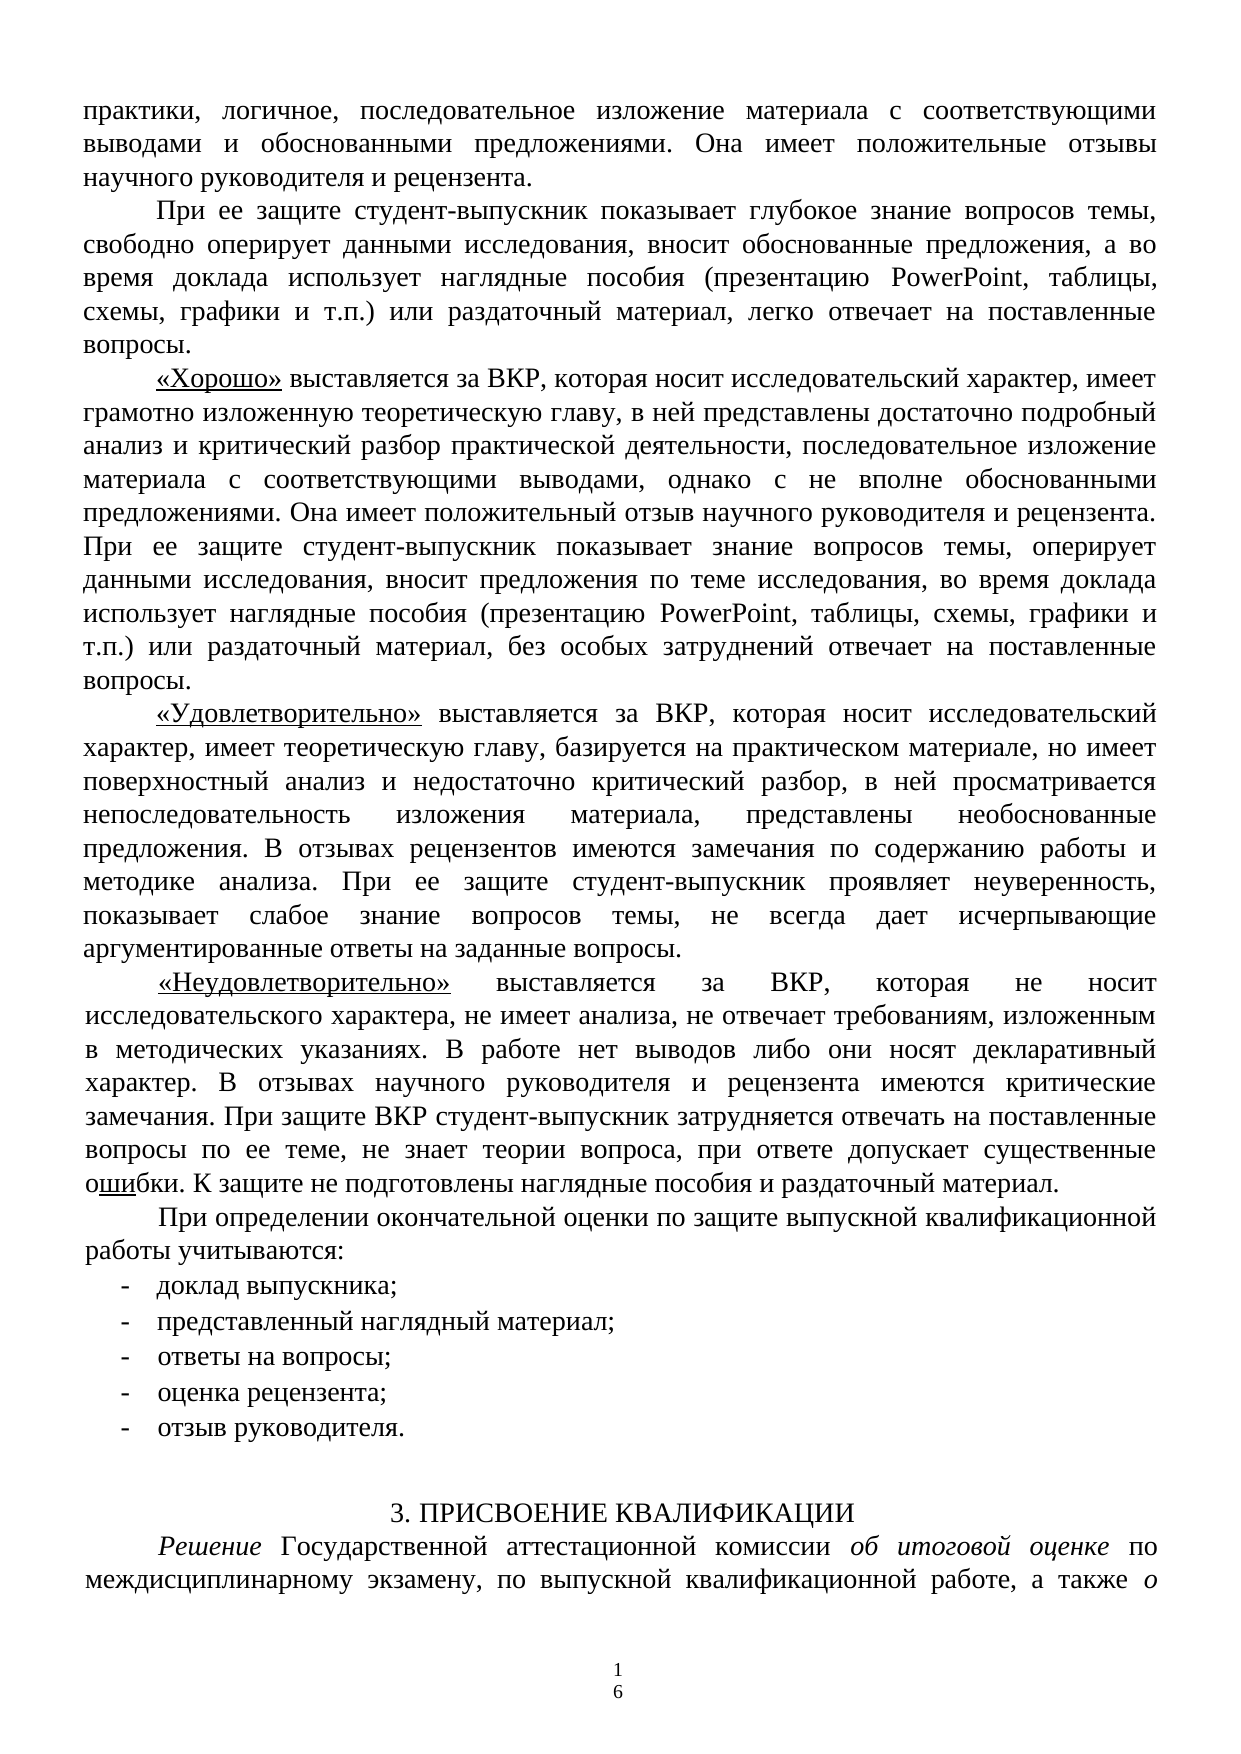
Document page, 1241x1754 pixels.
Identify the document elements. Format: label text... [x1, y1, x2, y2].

text «Удовлетворительно» выставляется за ВКР, которая носит исследовательский характер, имеет теоретическую главу, базируется на практическом материале, но имеет поверхностный анализ и недостаточно критический разбор, в ней просматривается непоследовательность изложения материала, представлены необоснованные предложения. В отзывах рецензентов имеются замечания по содержанию работы и методике анализа. При ее защите студент-выпускник проявляет неуверенность, показывает слабое знание вопросов темы, не всегда дает исчерпывающие аргументированные ответы на заданные вопросы. [83, 696, 1158, 964]
list ответы на вопросы; [120, 1337, 1160, 1373]
list доклад выпускника; [120, 1266, 1160, 1302]
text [85, 1528, 1158, 1595]
text При определении окончательной оценки по защите выпускной квалификационной работы учитываются: [85, 1199, 1158, 1266]
text При ее защите студент-выпускник показывает глубокое знание вопросов темы, свободно оперирует данными исследования, вносит обоснованные предложения, а во время доклада использует наглядные пособия (презентацию PowerPoint, таблицы, схемы, графики и т.п.) или раздаточный материал, легко отвечает на поставленные вопросы. [83, 193, 1158, 361]
text «Неудовлетворительно» выставляется за ВКР, которая не носит исследовательского характера, не имеет анализа, не отвечает требованиям, изложенным в методических указаниях. В работе нет выводов либо они носят декларативный характер. В отзывах научного руководителя и рецензента имеются критические замечания. При защите ВКР студент-выпускник затрудняется отвечать на поставленные вопросы по ее теме, не знает теории вопроса, при ответе допускает существенные ошибки. К защите не подготовлены наглядные пособия и раздаточный материал. [85, 964, 1158, 1199]
list ПРИСВОЕНИЕ КВАЛИФИКАЦИИ [85, 1500, 1160, 1528]
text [83, 92, 1158, 193]
list оценка рецензента; [120, 1373, 1160, 1408]
text «Хорошо» выставляется за ВКР, которая носит исследовательский характер, имеет грамотно изложенную теоретическую главу, в ней представлены достаточно подробный анализ и критический разбор практической деятельности, последовательное изложение материала с соответствующими выводами, однако с не вполне обоснованными предложениями. Она имеет положительный отзыв научного руководителя и рецензента. При ее защите студент-выпускник показывает знание вопросов темы, оперирует данными исследования, вносит предложения по теме исследования, во время доклада использует наглядные пособия (презентацию PowerPoint, таблицы, схемы, графики и т.п.) или раздаточный материал, без особых затруднений отвечает на поставленные вопросы. [83, 361, 1158, 696]
list представленный наглядный материал; [120, 1302, 1160, 1337]
list отзыв руководителя. [120, 1408, 1160, 1444]
